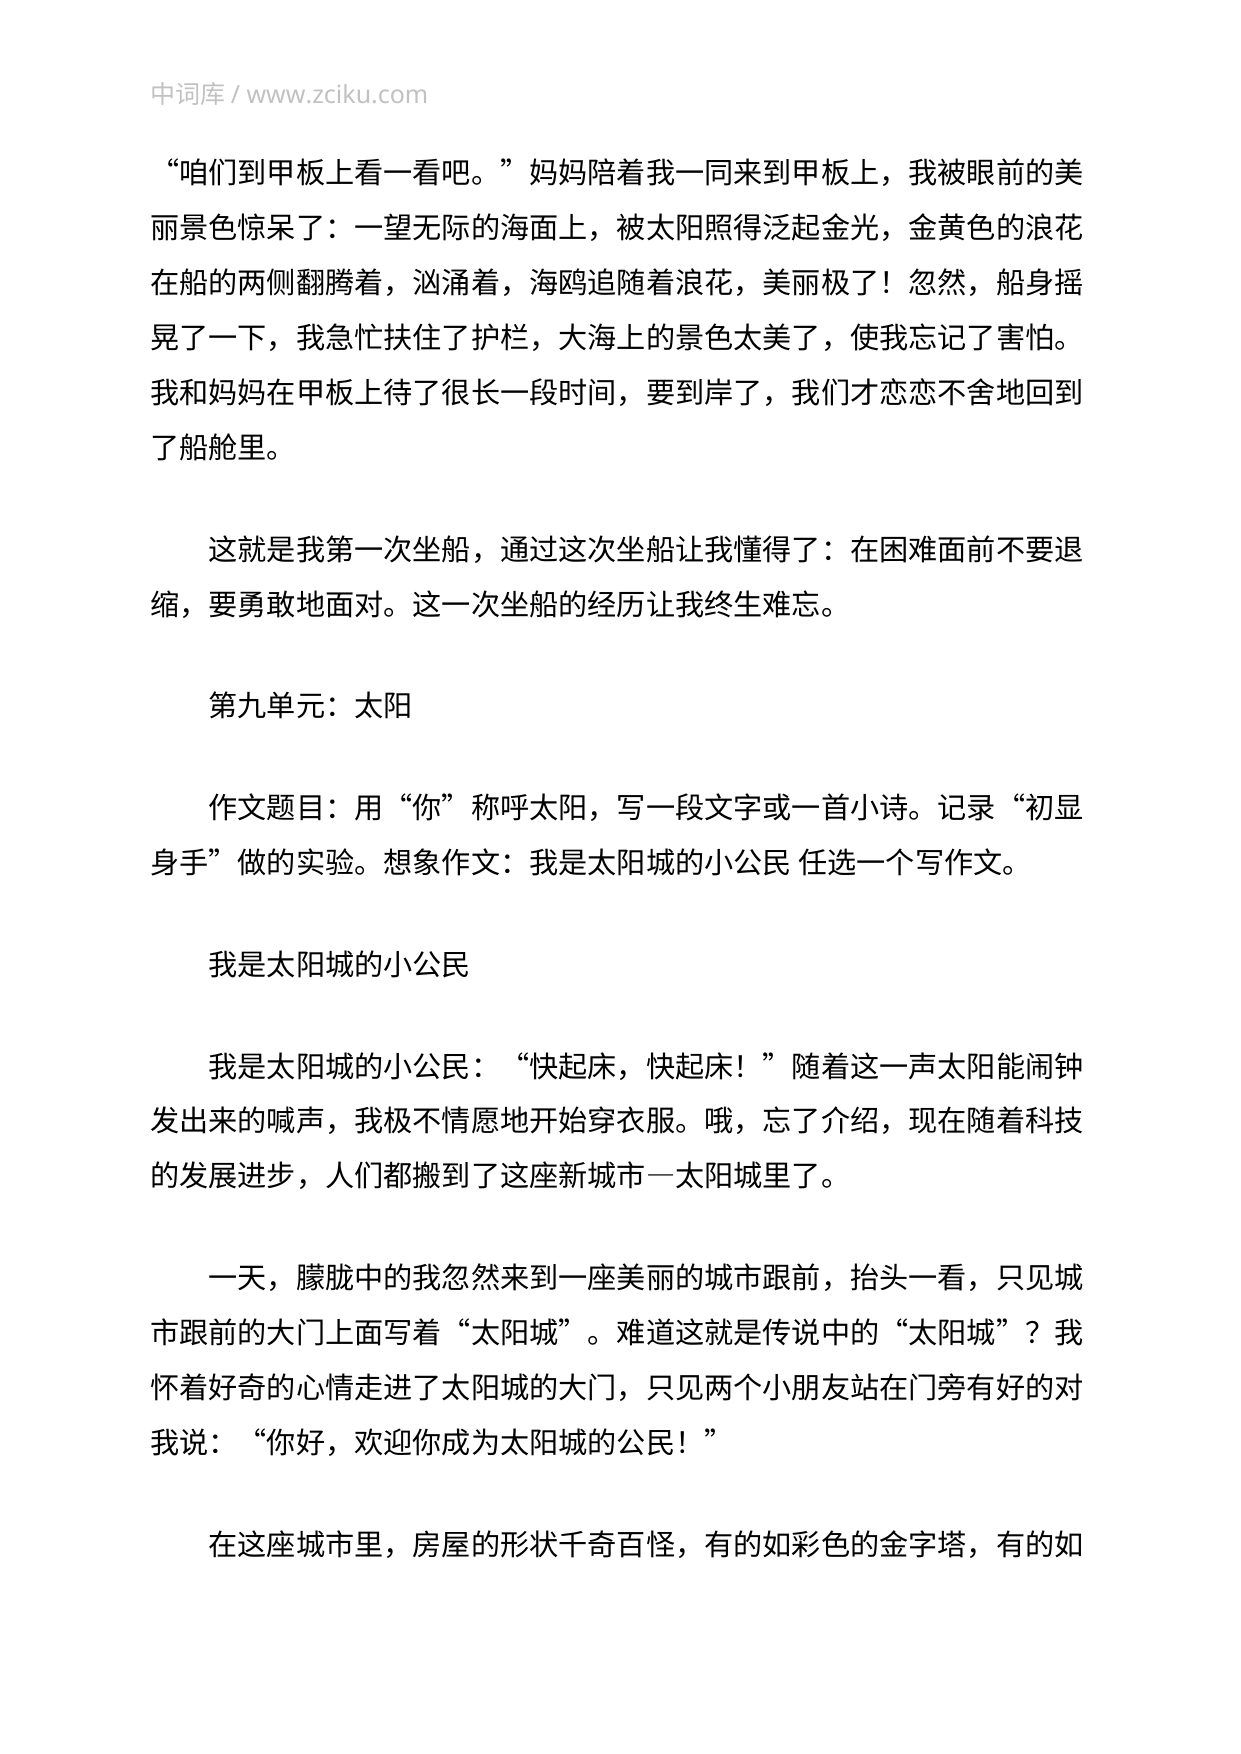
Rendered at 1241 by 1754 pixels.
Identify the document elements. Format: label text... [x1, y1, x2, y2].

text 这就是我第一次坐船，通过这次坐船让我懂得了：在困难面前不要退缩，要勇敢地面对。这一次坐船的经历让我终生难忘。 [150, 526, 1090, 623]
text 作文题目：用“你”称呼太阳，写一段文字或一首小诗。记录“初显身手”做的实验。想象作文：我是太阳城的小公民 任选一个写作文。 [150, 785, 1090, 882]
text 一天，朦胧中的我忽然来到一座美丽的城市跟前，抬头一看，只见城市跟前的大门上面写着“太阳城”。难道这就是传说中的“太阳城”？我怀着好奇的心情走进了太阳城的大门，只见两个小朋友站在门旁有好的对我说：“你好，欢迎你成为太阳城的公民！” [150, 1255, 1090, 1462]
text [150, 150, 1090, 467]
text 第九单元：太阳 [150, 683, 1090, 725]
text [150, 1521, 1090, 1563]
text 我是太阳城的小公民 [150, 941, 1090, 984]
text 我是太阳城的小公民：“快起床，快起床！”随着这一声太阳能闹钟发出来的喊声，我极不情愿地开始穿衣服。哦，忘了介绍，现在随着科技的发展进步，人们都搬到了这座新城市—太阳城里了。 [150, 1043, 1090, 1195]
